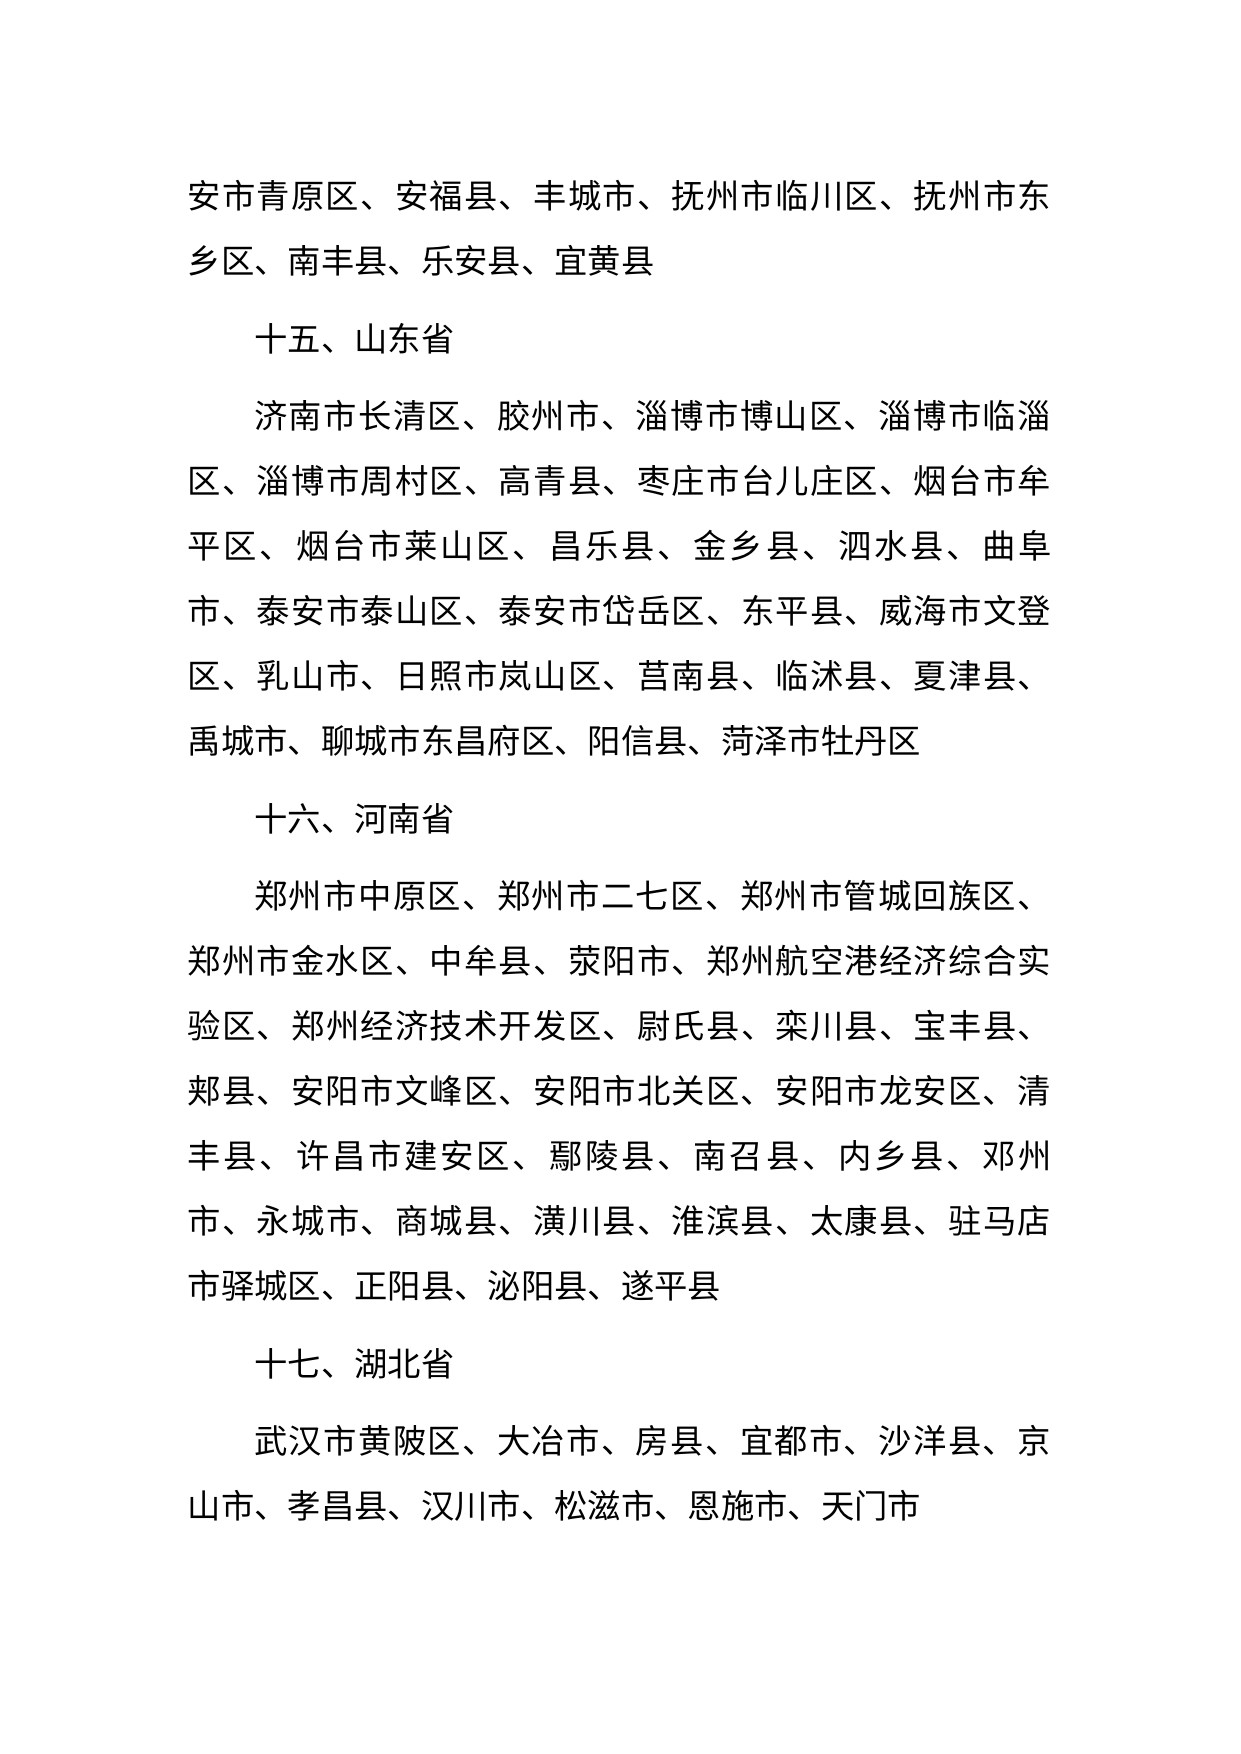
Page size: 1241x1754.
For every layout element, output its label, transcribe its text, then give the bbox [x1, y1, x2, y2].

list 十六、河南省 [187, 784, 1053, 849]
list 十五、山东省 [187, 304, 1053, 369]
list 济南市长清区、胶州市、淄博市博山区、淄博市临淄区、淄博市周村区、高青县、枣庄市台儿庄区、烟台市牟平区、烟台市莱山区、昌乐县、金乡县、泗水县、曲阜市、泰安市泰山区、泰安市岱岳区、东平县、威海市文登区、乳山市、日照市岚山区、莒南县、临沭县、夏津县、禹城市、聊城市东昌府区、阳信县、菏泽市牡丹区 [187, 382, 1053, 772]
list 郑州市中原区、郑州市二七区、郑州市管城回族区、郑州市金水区、中牟县、荥阳市、郑州航空港经济综合实验区、郑州经济技术开发区、尉氏县、栾川县、宝丰县、郏县、安阳市文峰区、安阳市北关区、安阳市龙安区、清丰县、许昌市建安区、鄢陵县、南召县、内乡县、邓州市、永城市、商城县、潢川县、淮滨县、太康县、驻马店市驿城区、正阳县、泌阳县、遂平县 [187, 862, 1053, 1317]
list 武汉市黄陂区、大冶市、房县、宜都市、沙洋县、京山市、孝昌县、汉川市、松滋市、恩施市、天门市 [187, 1407, 1053, 1537]
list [187, 162, 1053, 292]
list 十七、湖北省 [187, 1329, 1053, 1394]
